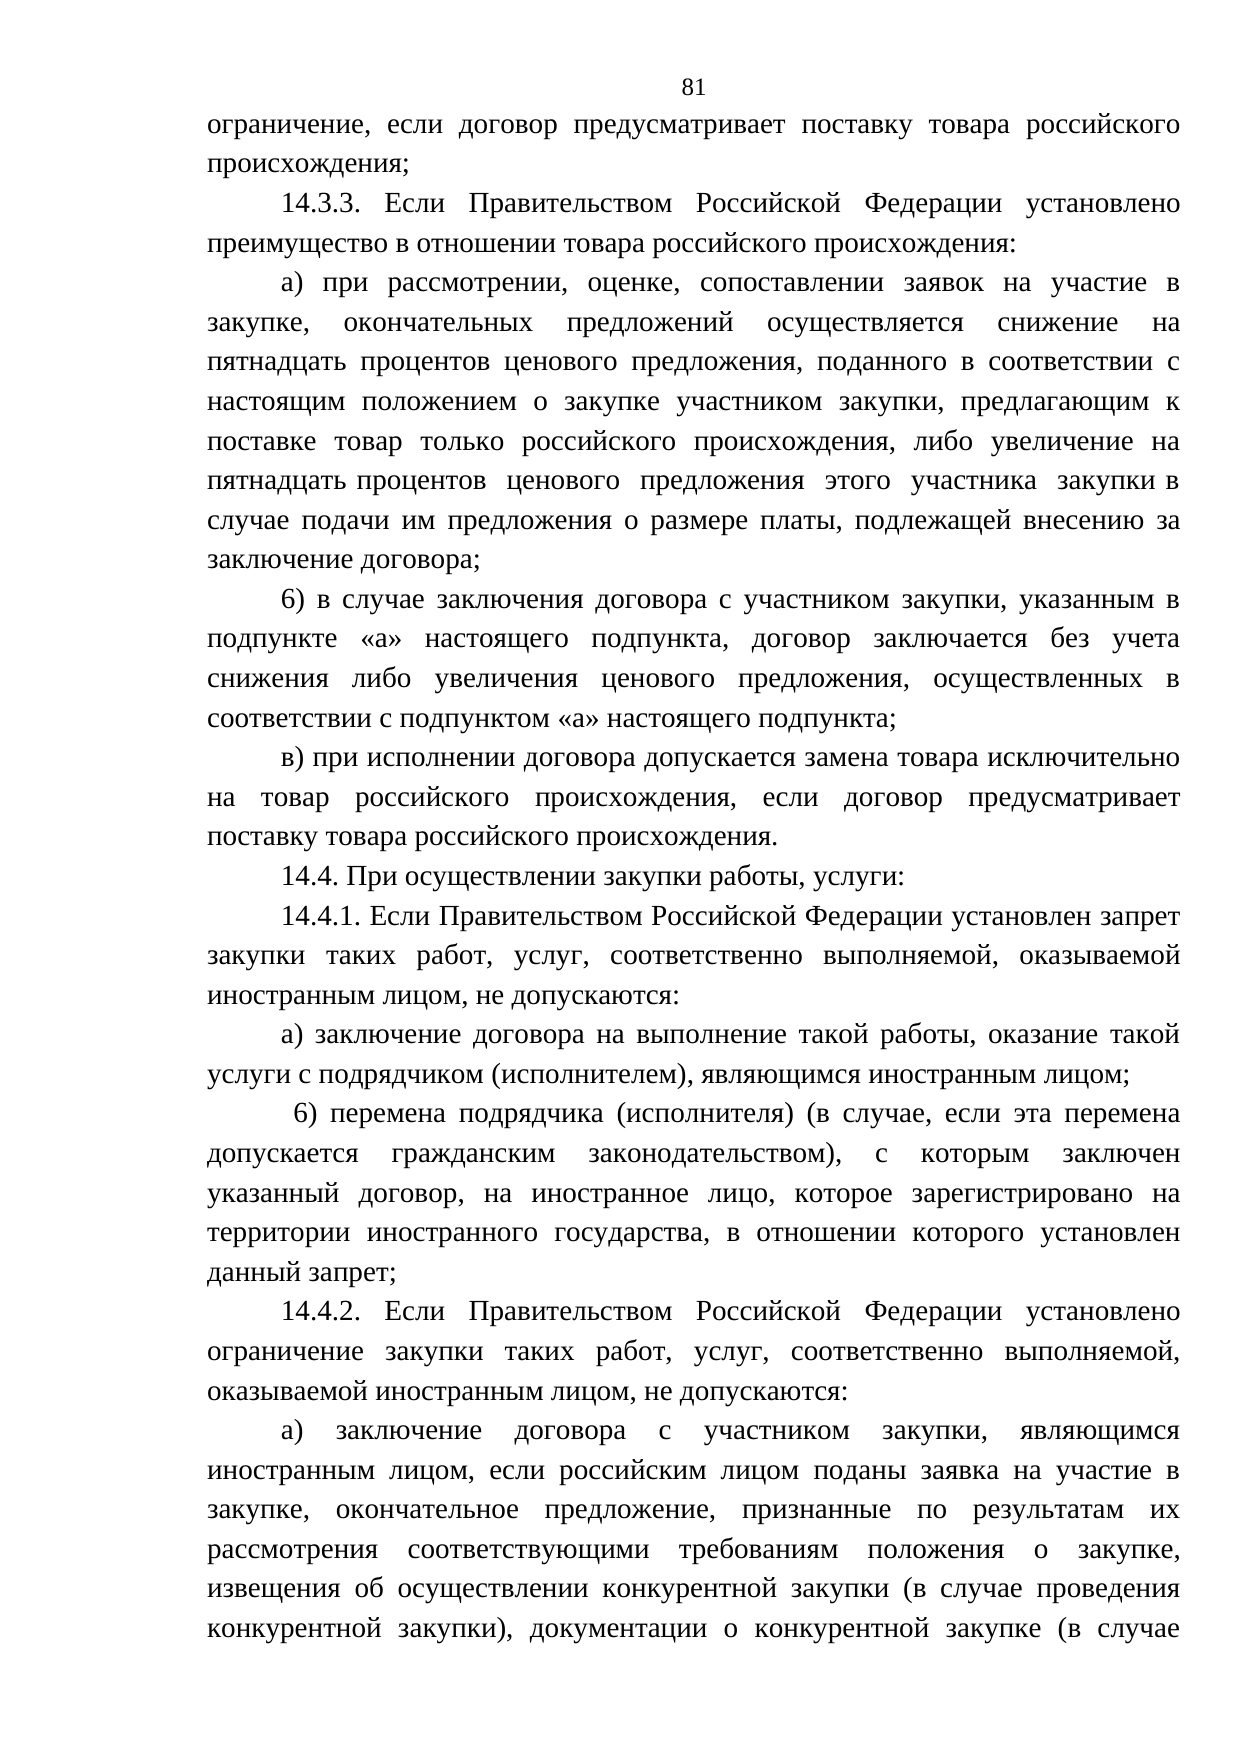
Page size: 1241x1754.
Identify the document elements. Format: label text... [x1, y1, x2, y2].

text 6) в случае заключения договора с участником закупки, указанным в подпункте «а» настоящего подпункта, договор заключается без учета снижения либо увеличения ценового предложения, осуществленных в соответствии с подпунктом «а» настоящего подпункта; [207, 575, 1181, 733]
text а) заключение договора на выполнение такой работы, оказание такой услуги с подрядчиком (исполнителем), являющимся иностранным лицом; [207, 1010, 1181, 1089]
text 14.4.2. Если Правительством Российской Федерации установлено ограничение закупки таких работ, услуг, соответственно выполняемой, оказываемой иностранным лицом, не допускаются: [207, 1287, 1181, 1406]
text 6) перемена подрядчика (исполнителя) (в случае, если эта перемена допускается гражданским законодательством), с которым заключен указанный договор, на иностранное лицо, которое зарегистрировано на территории иностранного государства, в отношении которого установлен данный запрет; [207, 1089, 1181, 1287]
text а) при рассмотрении, оценке, сопоставлении заявок на участие в закупке, окончательных предложений осуществляется снижение на пятнадцать процентов ценового предложения, поданного в соответствии с настоящим положением о закупке участником закупки, предлагающим к поставке товар только российского происхождения, либо увеличение на пятнадцать процентов ценового предложения этого участника закупки в случае подачи им предложения о размере платы, подлежащей внесению за заключение договора; [207, 258, 1181, 575]
text 14.4.1. Если Правительством Российской Федерации установлен запрет закупки таких работ, услуг, соответственно выполняемой, оказываемой иностранным лицом, не допускаются: [207, 892, 1181, 1010]
text 14.4. При осуществлении закупки работы, услуги: [207, 852, 1181, 892]
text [207, 1406, 1181, 1644]
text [207, 100, 1181, 179]
text 14.3.3. Если Правительством Российской Федерации установлено преимущество в отношении товара российского происхождения: [207, 179, 1181, 258]
text в) при исполнении договора допускается замена товара исключительно на товар российского происхождения, если договор предусматривает поставку товара российского происхождения. [207, 733, 1181, 852]
